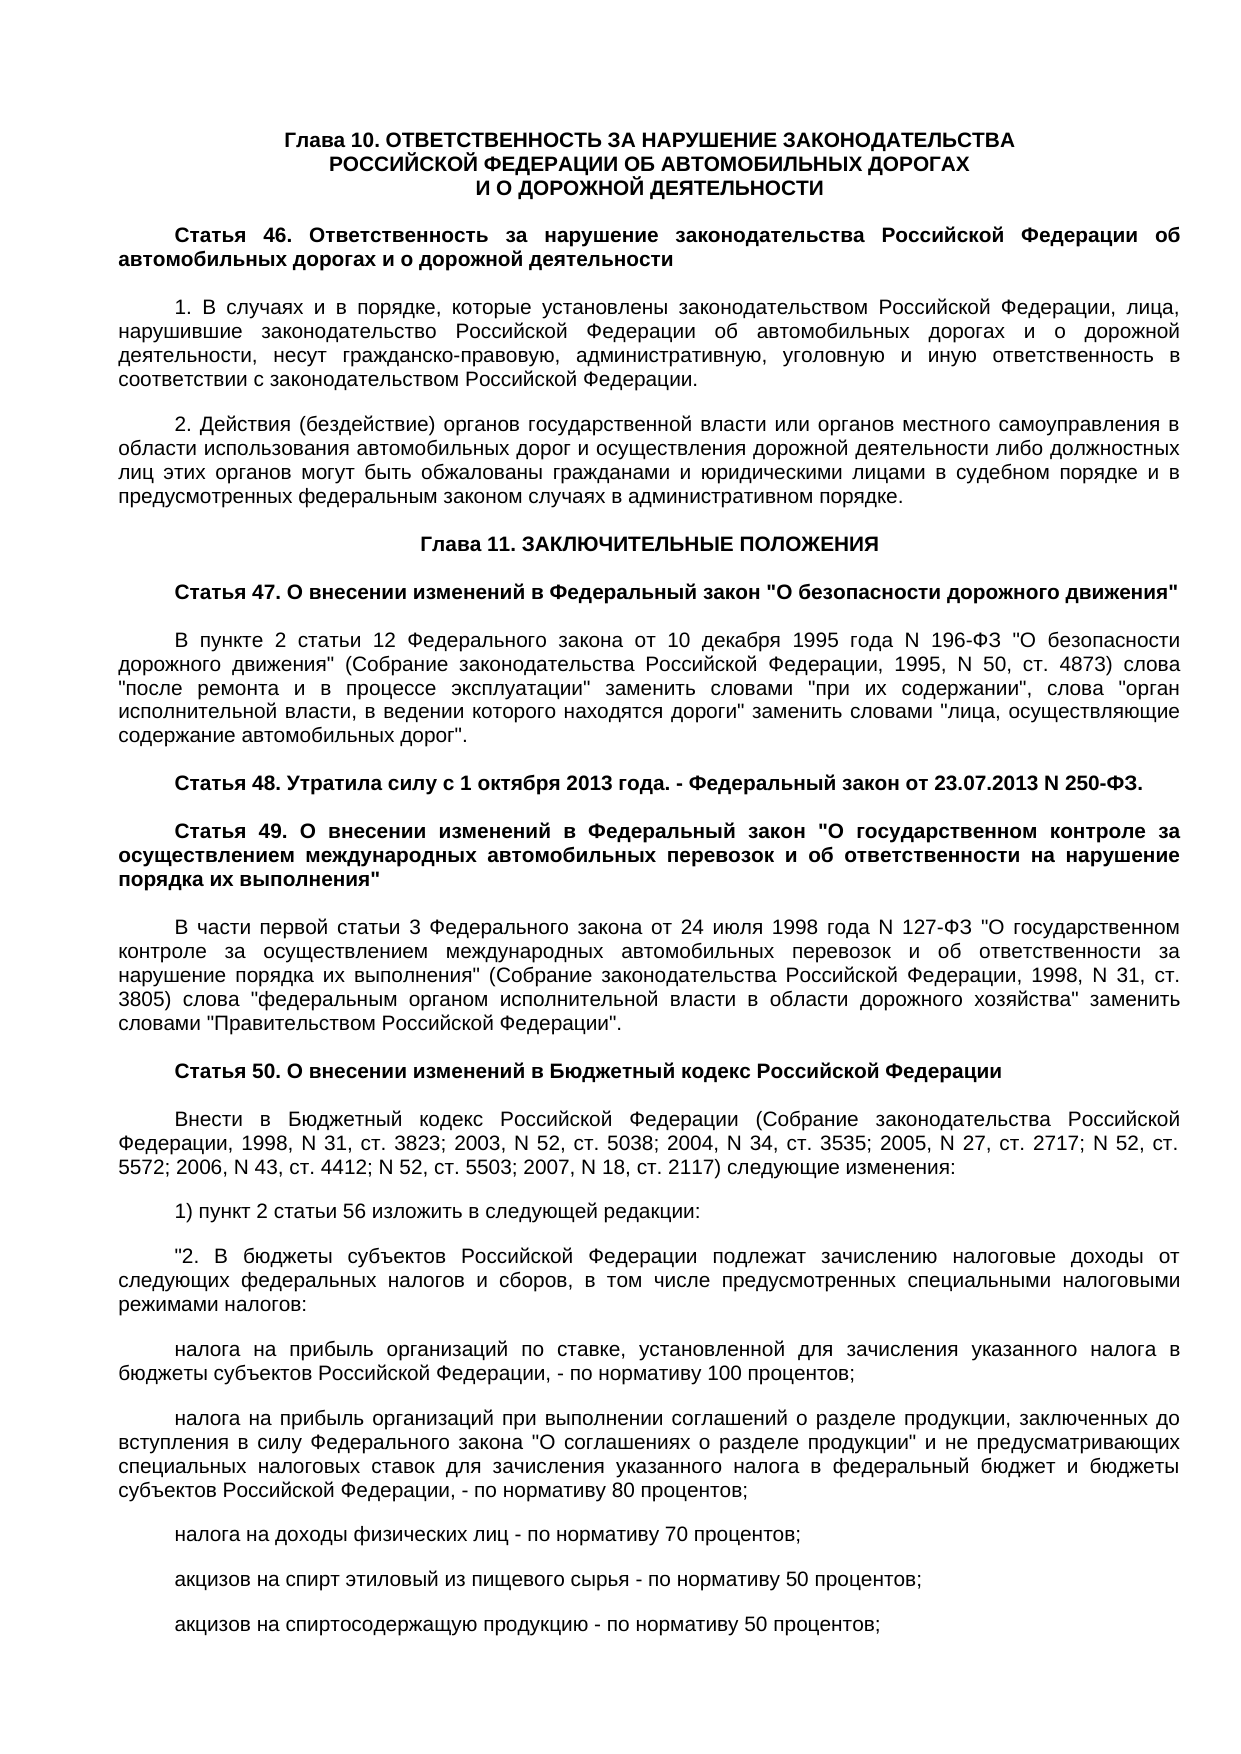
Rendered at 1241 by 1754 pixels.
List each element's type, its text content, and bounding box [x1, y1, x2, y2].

title Статья 49. О внесении изменений в Федеральный закон "О государственном контроле за осуществлением международных автомобильных перевозок и об ответственности на нарушение порядка их выполнения" [118, 819, 1181, 891]
text налога на доходы физических лиц - по нормативу 70 процентов; [118, 1522, 1181, 1546]
text 1) пункт 2 статьи 56 изложить в следующей редакции: [118, 1199, 1181, 1223]
title РОССИЙСКОЙ ФЕДЕРАЦИИ ОБ АВТОМОБИЛЬНЫХ ДОРОГАХ [118, 151, 1181, 175]
title Глава 11. ЗАКЛЮЧИТЕЛЬНЫЕ ПОЛОЖЕНИЯ [118, 532, 1181, 556]
title Глава 10. ОТВЕТСТВЕННОСТЬ ЗА НАРУШЕНИЕ ЗАКОНОДАТЕЛЬСТВА [118, 127, 1181, 151]
text "2. В бюджеты субъектов Российской Федерации подлежат зачислению налоговые доходы от следующих федеральных налогов и сборов, в том числе предусмотренных специальными налоговыми режимами налогов: [118, 1244, 1181, 1316]
title Статья 48. Утратила силу с 1 октября 2013 года. - Федеральный закон от 23.07.2013 N 250-ФЗ. [118, 771, 1181, 795]
text 2. Действия (бездействие) органов государственной власти или органов местного самоуправления в области использования автомобильных дорог и осуществления дорожной деятельности либо должностных лиц этих органов могут быть обжалованы гражданами и юридическими лицами в судебном порядке и в предусмотренных федеральным законом случаях в административном порядке. [118, 412, 1181, 508]
text Внести в Бюджетный кодекс Российской Федерации (Собрание законодательства Российской Федерации, 1998, N 31, ст. 3823; 2003, N 52, ст. 5038; 2004, N 34, ст. 3535; 2005, N 27, ст. 2717; N 52, ст. 5572; 2006, N 43, ст. 4412; N 52, ст. 5503; 2007, N 18, ст. 2117) следующие изменения: [118, 1107, 1181, 1178]
title Статья 46. Ответственность за нарушение законодательства Российской Федерации об автомобильных дорогах и о дорожной деятельности [118, 223, 1181, 271]
text В части первой статьи 3 Федерального закона от 24 июля 1998 года N 127-ФЗ "О государственном контроле за осуществлением международных автомобильных перевозок и об ответственности за нарушение порядка их выполнения" (Собрание законодательства Российской Федерации, 1998, N 31, ст. 3805) слова "федеральным органом исполнительной власти в области дорожного хозяйства" заменить словами "Правительством Российской Федерации". [118, 915, 1181, 1035]
text В пункте 2 статьи 12 Федерального закона от 10 декабря 1995 года N 196-ФЗ "О безопасности дорожного движения" (Собрание законодательства Российской Федерации, 1995, N 50, ст. 4873) слова "после ремонта и в процессе эксплуатации" заменить словами "при их содержании", слова "орган исполнительной власти, в ведении которого находятся дороги" заменить словами "лица, осуществляющие содержание автомобильных дорог". [118, 627, 1181, 747]
text акцизов на спиртосодержащую продукцию - по нормативу 50 процентов; [118, 1612, 1181, 1636]
title И О ДОРОЖНОЙ ДЕЯТЕЛЬНОСТИ [118, 175, 1181, 199]
text налога на прибыль организаций по ставке, установленной для зачисления указанного налога в бюджеты субъектов Российской Федерации, - по нормативу 100 процентов; [118, 1337, 1181, 1385]
title Статья 47. О внесении изменений в Федеральный закон "О безопасности дорожного движения" [118, 579, 1181, 603]
text 1. В случаях и в порядке, которые установлены законодательством Российской Федерации, лица, нарушившие законодательство Российской Федерации об автомобильных дорогах и о дорожной деятельности, несут гражданско-правовую, административную, уголовную и иную ответственность в соответствии с законодательством Российской Федерации. [118, 295, 1181, 391]
text акцизов на спирт этиловый из пищевого сырья - по нормативу 50 процентов; [118, 1567, 1181, 1591]
text налога на прибыль организаций при выполнении соглашений о разделе продукции, заключенных до вступления в силу Федерального закона "О соглашениях о разделе продукции" и не предусматривающих специальных налоговых ставок для зачисления указанного налога в федеральный бюджет и бюджеты субъектов Российской Федерации, - по нормативу 80 процентов; [118, 1406, 1181, 1501]
title Статья 50. О внесении изменений в Бюджетный кодекс Российской Федерации [118, 1059, 1181, 1083]
